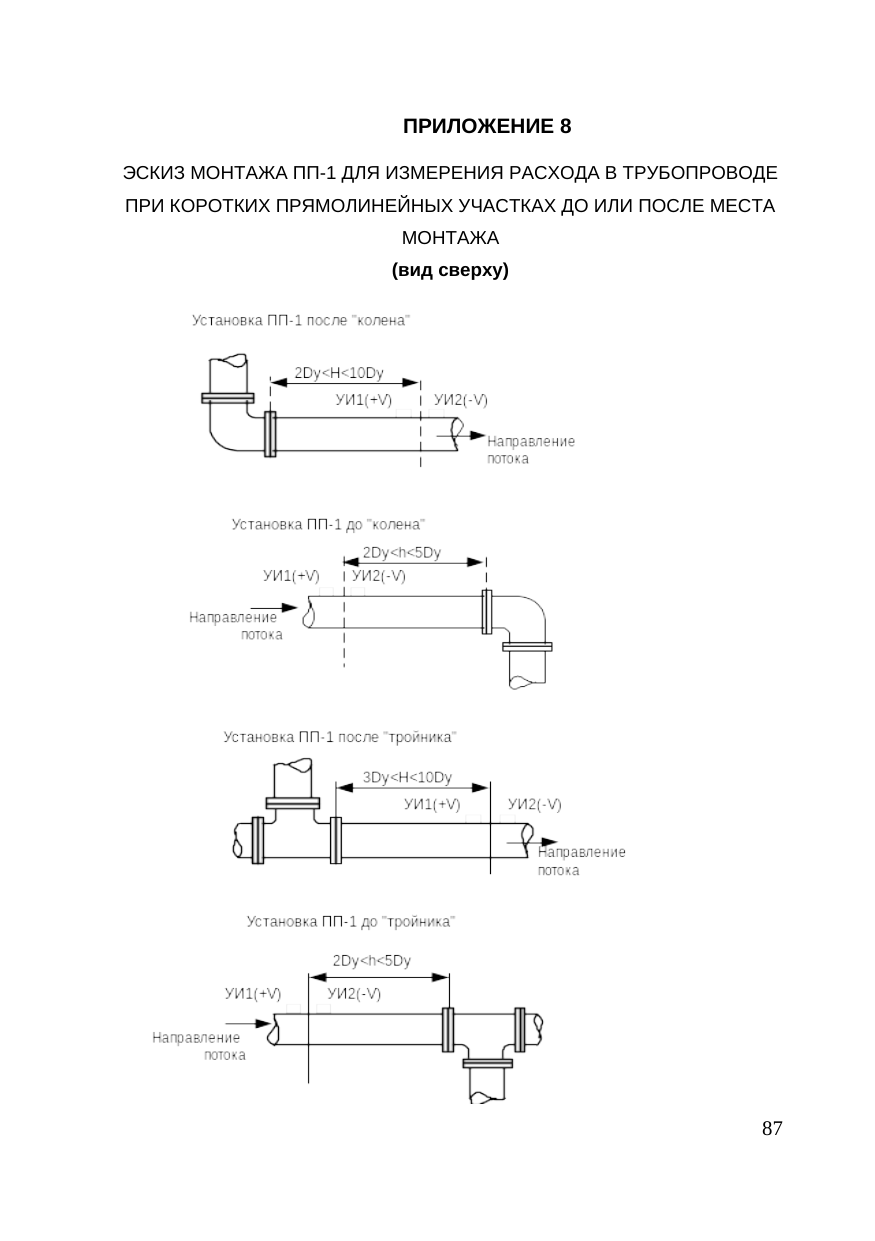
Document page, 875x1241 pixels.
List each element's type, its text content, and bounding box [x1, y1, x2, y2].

text (вид сверху) [118, 259, 782, 281]
text ЭСКИЗ МОНТАЖА ПП-1 ДЛЯ ИЗМЕРЕНИЯ РАСХОДА В ТРУБОПРОВОДЕ ПРИ КОРОТКИХ ПРЯМОЛИНЕЙНЫХ УЧАСТКАХ ДО ИЛИ ПОСЛЕ МЕСТА МОНТАЖА [118, 162, 782, 248]
subtitle ПРИЛОЖЕНИЕ 8 [118, 114, 782, 138]
text ПРОДОЛЖЕНИЕ ПРИЛОЖЕНИЯ 8 [118, 291, 782, 1114]
